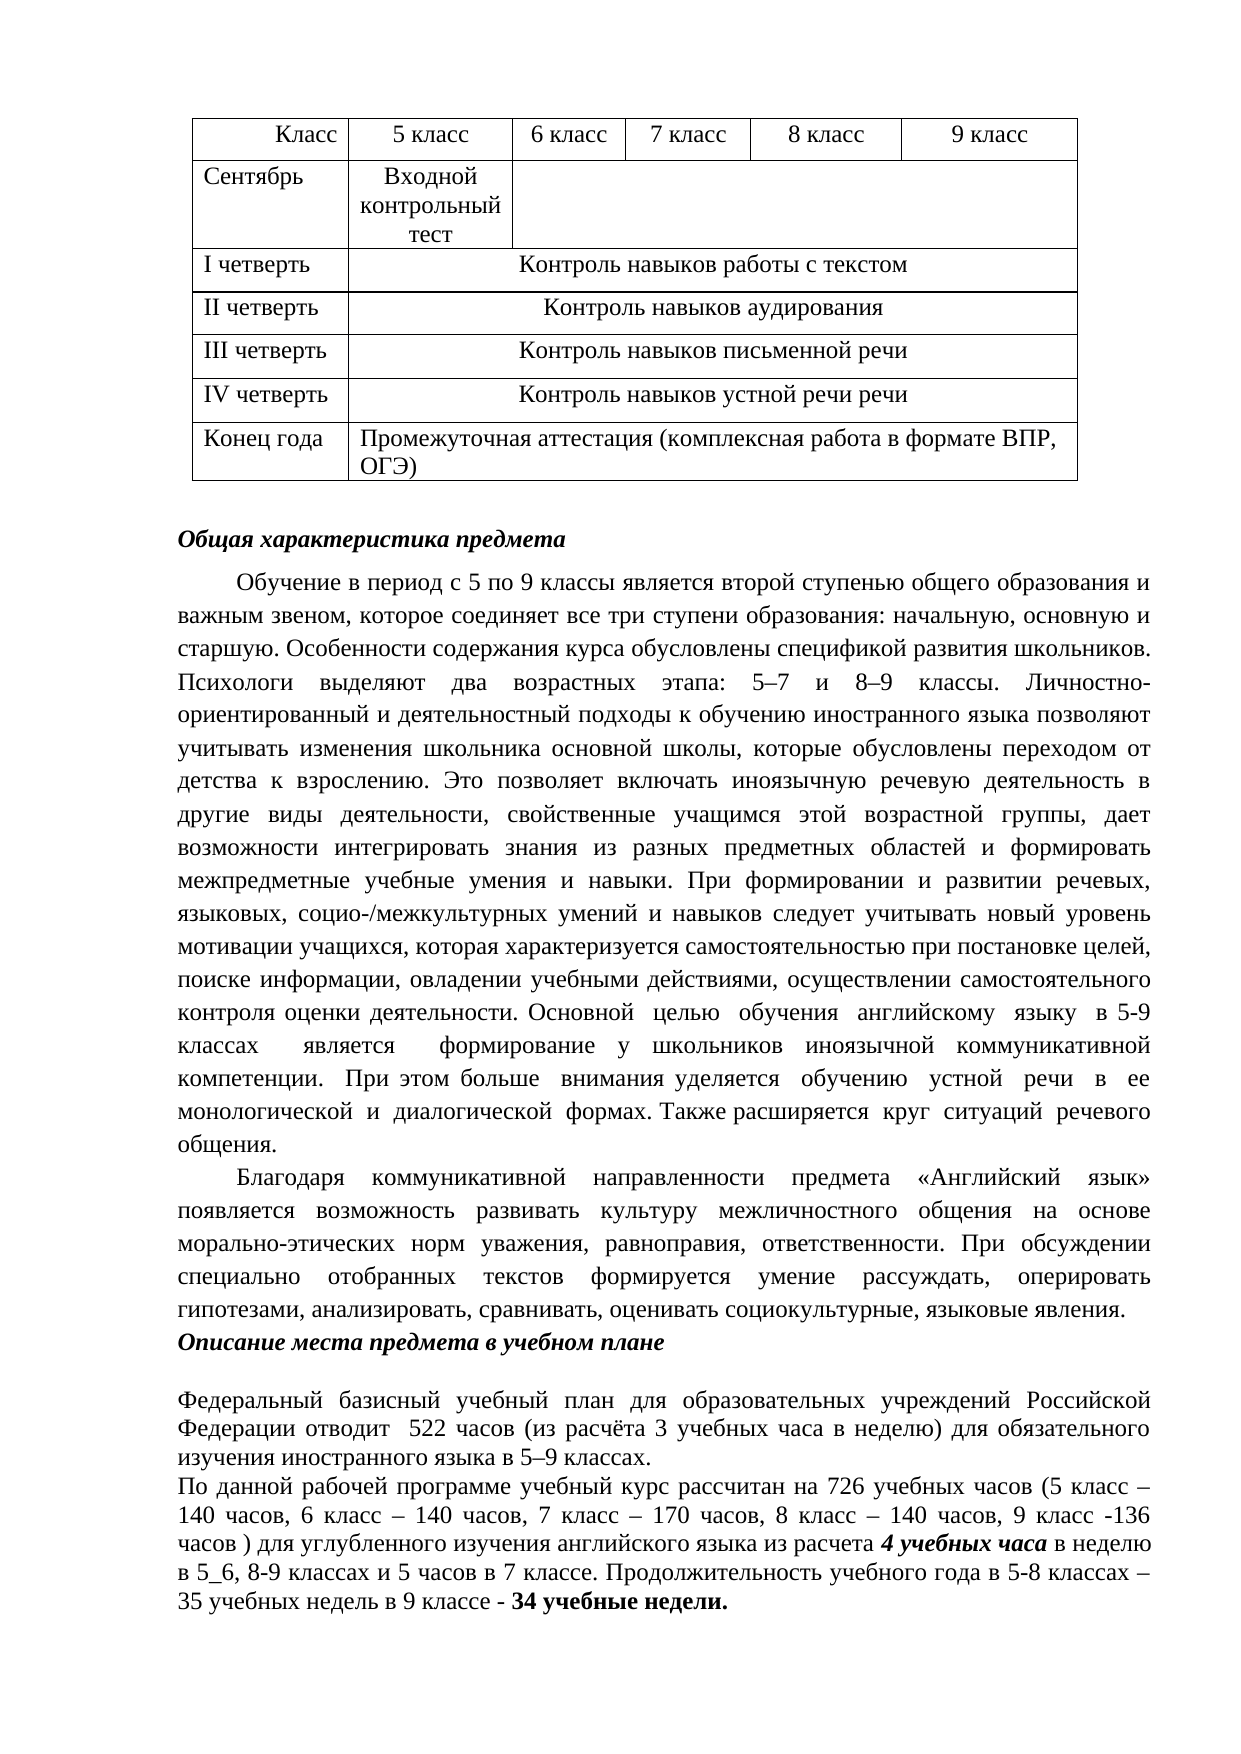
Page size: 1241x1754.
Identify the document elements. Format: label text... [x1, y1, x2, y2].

table_header 8 класс [751, 119, 901, 160]
table_cell Контроль навыков письменной речи [349, 335, 1077, 378]
table_cell Промежуточная аттестация (комплексная работа в формате ВПР, ОГЭ) [349, 423, 1077, 480]
table_cell II четверть [193, 293, 348, 334]
table_cell Контроль навыков работы с текстом [349, 249, 1077, 291]
list Общая характеристика предмета [177, 524, 1152, 553]
table_cell Контроль навыков устной речи речи [349, 379, 1077, 422]
table_header 5 класс [349, 119, 512, 160]
table_cell III четверть [193, 335, 348, 378]
text По данной рабочей программе учебный курс рассчитан на 726 учебных часов (5 класс – 140 часов, 6 класс – 140 часов, 7 класс – 170 часов, 8 класс – 140 часов, 9 класс -136 часов ) для углубленного изучения английского языка из расчета 4 учебных часа в неделю в 5_6, 8-9 классах и 5 часов в 7 классе. Продолжительность учебного года в 5-8 классах – 35 учебных недель в 9 классе - 34 учебные недели. [177, 1471, 1152, 1615]
table_cell Сентябрь [193, 161, 348, 248]
text Описание места предмета в учебном плане [177, 1327, 1152, 1356]
text Федеральный базисный учебный план для образовательных учреждений Российской Федерации отводит 522 часов (из расчёта 3 учебных часа в неделю) для обязательного изучения иностранного языка в 5–9 классах. [177, 1385, 1152, 1471]
table_header 9 класс [902, 119, 1077, 160]
table_cell Конец года [193, 423, 348, 480]
table_cell [513, 161, 1077, 248]
table_header 7 класс [626, 119, 750, 160]
text Благодаря коммуникативной направленности предмета «Английский язык» появляется возможность развивать культуру межличностного общения на основе морально-этических норм уважения, равноправия, ответственности. При обсуждении специально отобранных текстов формируется умение рассуждать, оперировать гипотезами, анализировать, сравнивать, оценивать социокультурные, языковые явления. [177, 1162, 1152, 1323]
text Обучение в период с 5 по 9 классы является второй ступенью общего образования и важным звеном, которое соединяет все три ступени образования: начальную, основную и старшую. Особенности содержания курса обусловлены спецификой развития школьников. Психологи выделяют два возрастных этапа: 5–7 и 8–9 классы. Личностно-ориентированный и деятельностный подходы к обучению иностранного языка позволяют учитывать изменения школьника основной школы, которые обусловлены переходом от детства к взрослению. Это позволяет включать иноязычную речевую деятельность в другие виды деятельности, свойственные учащимся этой возрастной группы, дает возможности интегрировать знания из разных предметных областей и формировать межпредметные учебные умения и навыки. При формировании и развитии речевых, языковых, социо-/межкультурных умений и навыков следует учитывать новый уровень мотивации учащихся, которая характеризуется самостоятельностью при постановке целей, поиске информации, овладении учебными действиями, осуществлении самостоятельного контроля оценки деятельности. Основной целью обучения английскому языку в 5-9 классах является формирование у школьников иноязычной коммуникативной компетенции. При этом больше внимания уделяется обучению устной речи в ее монологической и диалогической формах. Также расширяется круг ситуаций речевого общения. [177, 567, 1152, 1158]
table_cell IV четверть [193, 379, 348, 422]
table_header Класс [193, 119, 348, 160]
table_cell Контроль навыков аудирования [349, 293, 1077, 334]
table_cell I четверть [193, 249, 348, 291]
table_header 6 класс [513, 119, 625, 160]
table_cell Входной контрольный тест [349, 161, 512, 248]
